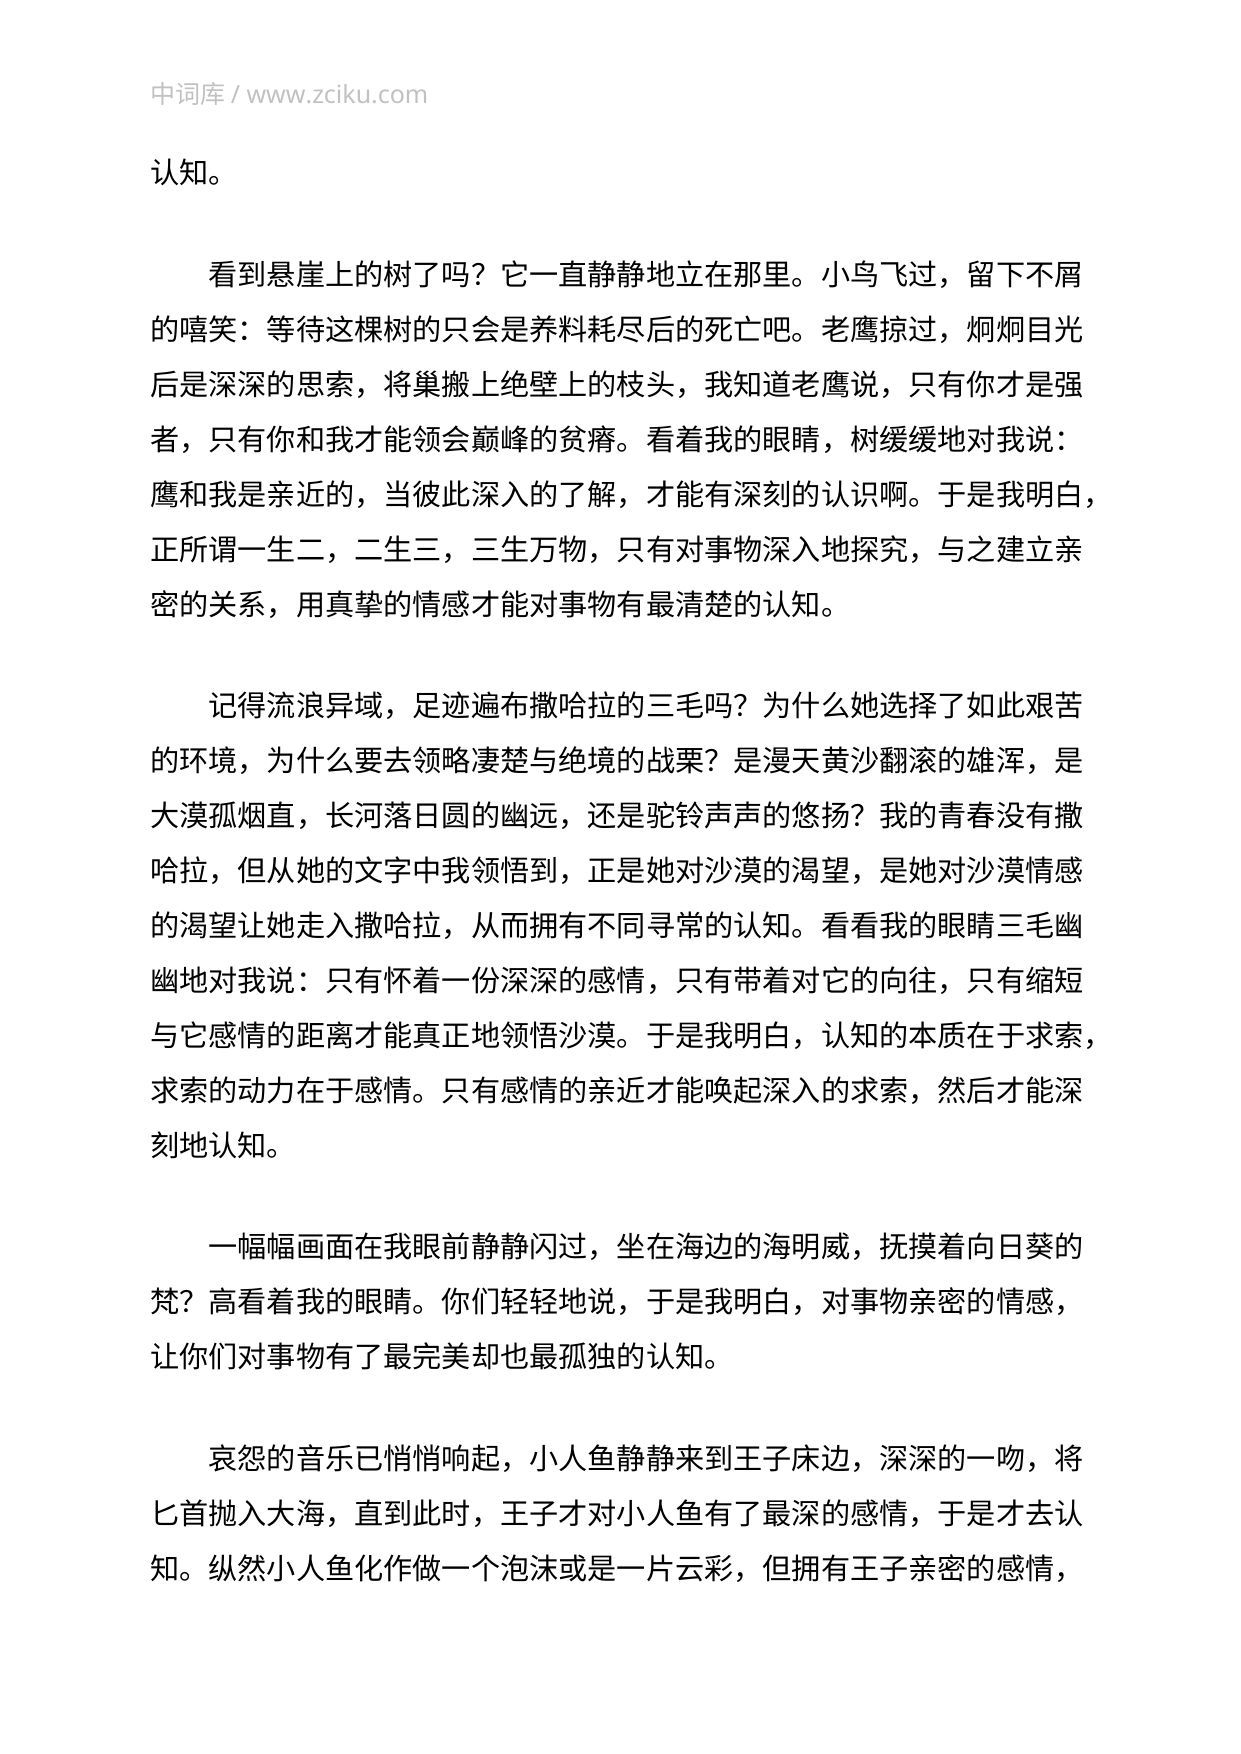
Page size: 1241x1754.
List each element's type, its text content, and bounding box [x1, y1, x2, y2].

text 一幅幅画面在我眼前静静闪过，坐在海边的海明威，抚摸着向日葵的梵？高看着我的眼睛。你们轻轻地说，于是我明白，对事物亲密的情感，让你们对事物有了最完美却也最孤独的认知。 [150, 1224, 1090, 1376]
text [150, 1435, 1090, 1587]
text 记得流浪异域，足迹遍布撒哈拉的三毛吗？为什么她选择了如此艰苦的环境，为什么要去领略凄楚与绝境的战栗？是漫天黄沙翻滚的雄浑，是大漠孤烟直，长河落日圆的幽远，还是驼铃声声的悠扬？我的青春没有撒哈拉，但从她的文字中我领悟到，正是她对沙漠的渴望，是她对沙漠情感的渴望让她走入撒哈拉，从而拥有不同寻常的认知。看看我的眼睛三毛幽幽地对我说：只有怀着一份深深的感情，只有带着对它的向往，只有缩短与它感情的距离才能真正地领悟沙漠。于是我明白，认知的本质在于求索，求索的动力在于感情。只有感情的亲近才能唤起深入的求索，然后才能深刻地认知。 [150, 683, 1090, 1164]
text 看到悬崖上的树了吗？它一直静静地立在那里。小鸟飞过，留下不屑的嘻笑：等待这棵树的只会是养料耗尽后的死亡吧。老鹰掠过，炯炯目光后是深深的思索，将巢搬上绝壁上的枝头，我知道老鹰说，只有你才是强者，只有你和我才能领会巅峰的贫瘠。看着我的眼睛，树缓缓地对我说：鹰和我是亲近的，当彼此深入的了解，才能有深刻的认识啊。于是我明白，正所谓一生二，二生三，三生万物，只有对事物深入地探究，与之建立亲密的关系，用真挚的情感才能对事物有最清楚的认知。 [150, 252, 1090, 623]
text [150, 150, 1090, 192]
